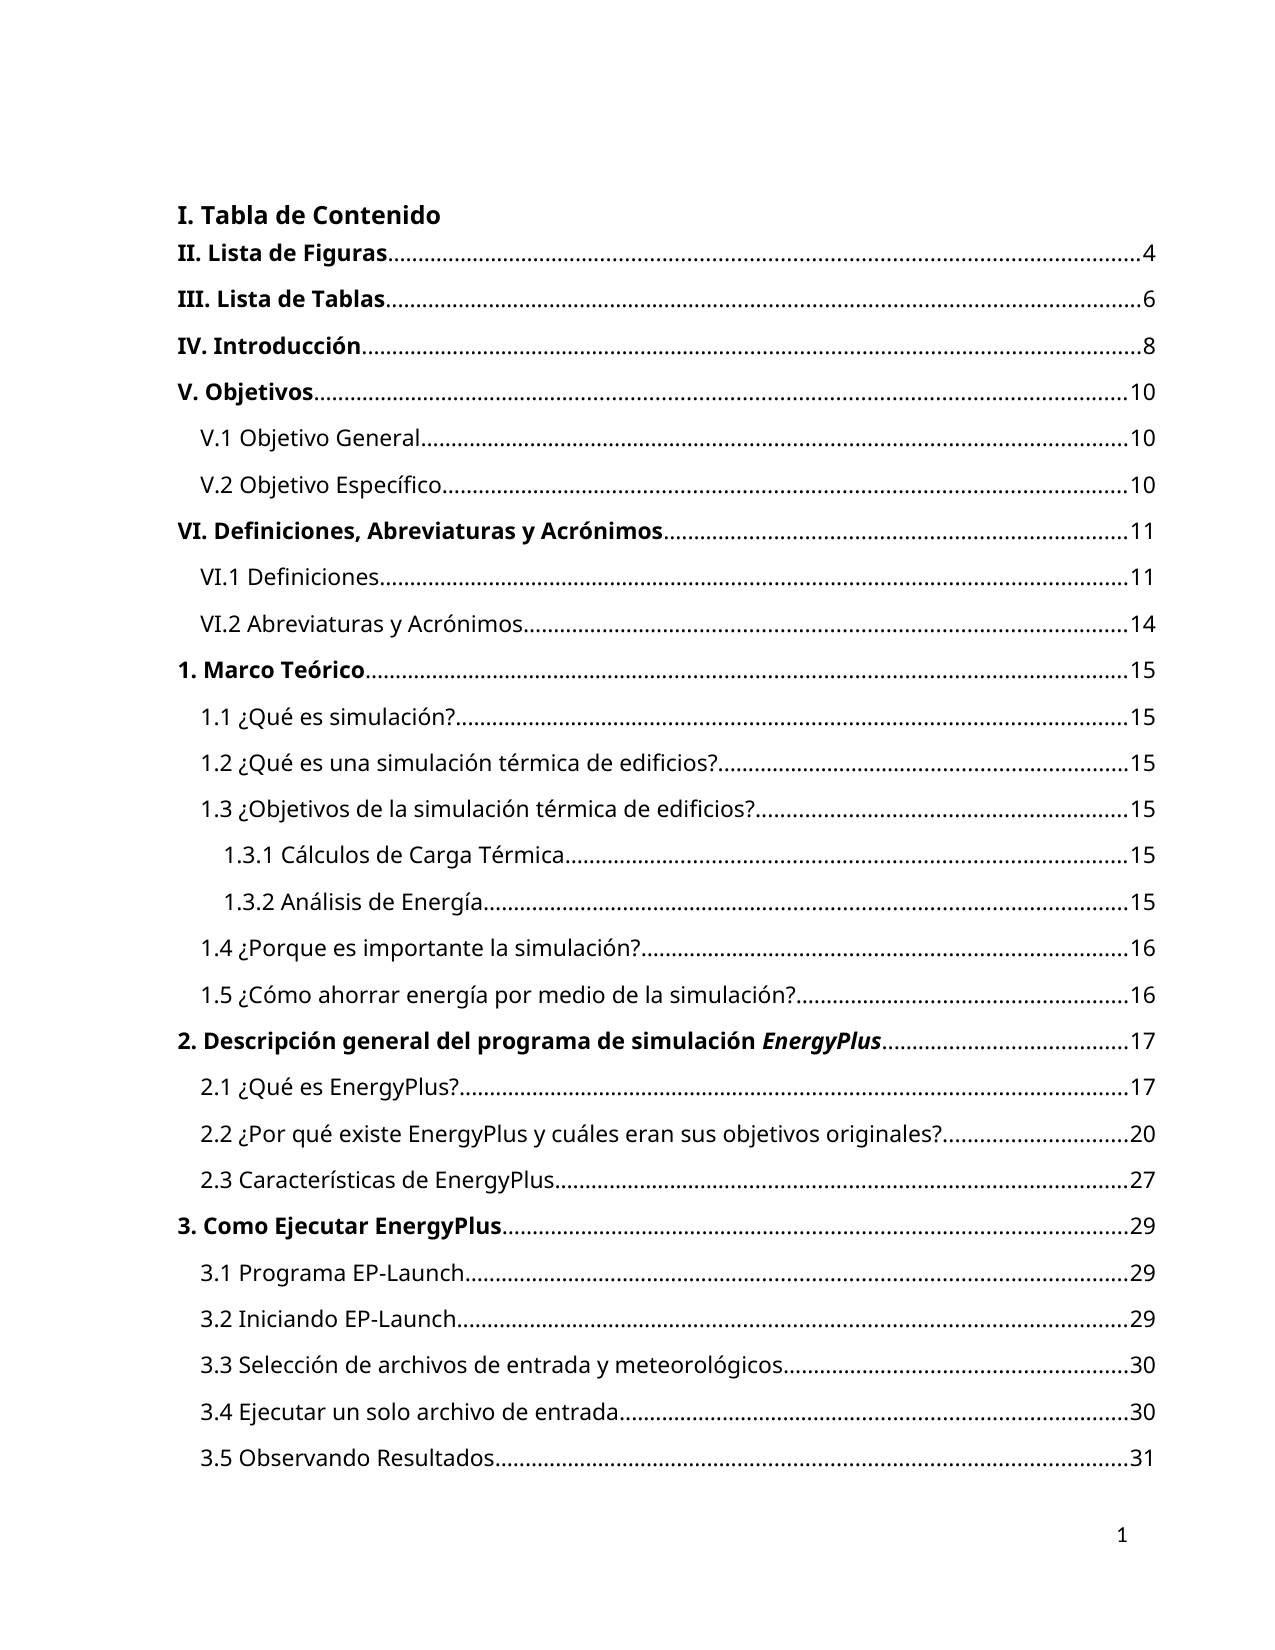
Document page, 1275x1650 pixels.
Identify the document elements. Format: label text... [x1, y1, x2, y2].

text 3.3 Selección de archivos de entrada y meteorológicos 30 [200, 1349, 1127, 1381]
text II. Lista de Figuras 4 [177, 237, 1127, 268]
text V. Objetivos 10 [177, 376, 1127, 407]
text IV. Introducción 8 [177, 329, 1127, 361]
text V.1 Objetivo General 10 [200, 422, 1127, 453]
text 1.3 ¿Objetivos de la simulación térmica de edificios? 15 [200, 793, 1127, 824]
text VI. Definiciones, Abreviaturas y Acrónimos 11 [177, 515, 1127, 546]
text 1.3.2 Análisis de Energía 15 [223, 886, 1127, 917]
text 3. Como Ejecutar EnergyPlus 29 [177, 1210, 1127, 1242]
text 2.1 ¿Qué es EnergyPlus? 17 [200, 1071, 1127, 1102]
text 1.4 ¿Porque es importante la simulación? 16 [200, 932, 1127, 963]
text 3.1 Programa EP-Launch 29 [200, 1257, 1127, 1288]
text 3.4 Ejecutar un solo archivo de entrada 30 [200, 1396, 1127, 1427]
text III. Lista de Tablas 6 [177, 283, 1127, 314]
subtitle I. Tabla de Contenido [177, 198, 1127, 232]
text 1.1 ¿Qué es simulación? 15 [200, 700, 1127, 732]
text 1. Marco Teórico 15 [177, 654, 1127, 685]
text V.2 Objetivo Específico 10 [200, 469, 1127, 500]
text 3.2 Iniciando EP-Launch 29 [200, 1303, 1127, 1334]
text 1.3.1 Cálculos de Carga Térmica 15 [223, 839, 1127, 871]
text 1.2 ¿Qué es una simulación térmica de edificios? 15 [200, 747, 1127, 778]
text VI.1 Definiciones 11 [200, 561, 1127, 593]
text 1.5 ¿Cómo ahorrar energía por medio de la simulación? 16 [200, 978, 1127, 1010]
text VI.2 Abreviaturas y Acrónimos 14 [200, 608, 1127, 639]
text 2.2 ¿Por qué existe EnergyPlus y cuáles eran sus objetivos originales? 20 [200, 1118, 1127, 1149]
text 3.5 Observando Resultados 31 [200, 1442, 1127, 1473]
text 2.3 Características de EnergyPlus 27 [200, 1164, 1127, 1195]
text 2. Descripción general del programa de simulación EnergyPlus 17 [177, 1025, 1127, 1056]
